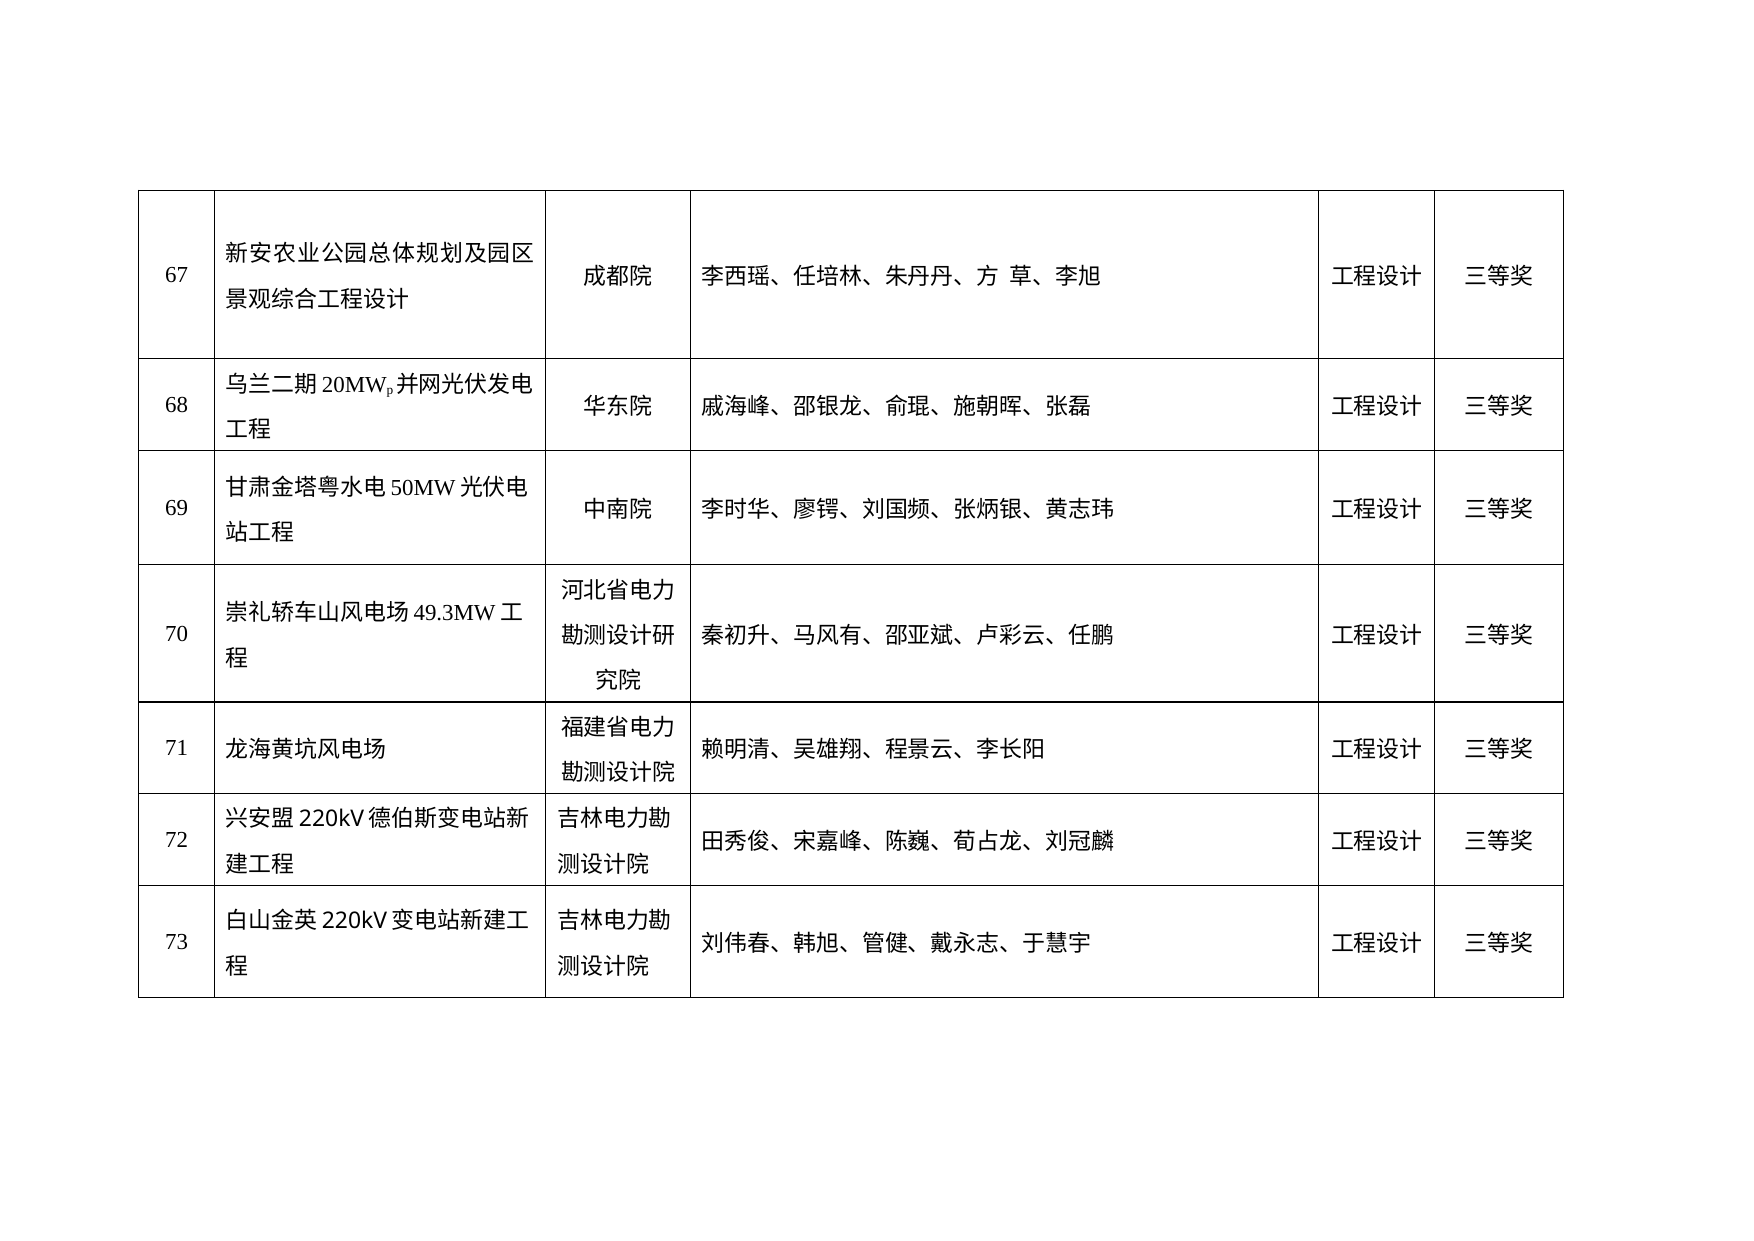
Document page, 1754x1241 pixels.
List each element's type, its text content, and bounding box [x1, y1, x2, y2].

table_cell 成都院 [546, 191, 690, 358]
table_cell 秦初升、马风有、邵亚斌、卢彩云、任鹏 [691, 565, 1318, 701]
table_cell 三等奖 [1435, 886, 1563, 997]
table_cell 三等奖 [1435, 359, 1563, 450]
table_cell 工程设计 [1319, 451, 1434, 564]
table_cell 白山金英220kV变电站新建工程 [215, 886, 545, 997]
table_cell 70 [139, 565, 214, 701]
table_cell 乌兰二期20MWp并网光伏发电工程 [215, 359, 545, 450]
table_cell 李西瑶、任培林、朱丹丹、方 草、李旭 [691, 191, 1318, 358]
table_cell 71 [139, 703, 214, 793]
table_cell 72 [139, 794, 214, 885]
table_cell 中南院 [546, 451, 690, 564]
table_cell 甘肃金塔粤水电50MW光伏电站工程 [215, 451, 545, 564]
table_cell 69 [139, 451, 214, 564]
table_cell 田秀俊、宋嘉峰、陈巍、荀占龙、刘冠麟 [691, 794, 1318, 885]
table_cell 三等奖 [1435, 451, 1563, 564]
table_cell 崇礼轿车山风电场49.3MW工程 [215, 565, 545, 701]
table_cell 李时华、廖锷、刘国频、张炳银、黄志玮 [691, 451, 1318, 564]
table_cell 华东院 [546, 359, 690, 450]
table_cell 河北省电力勘测设计研究院 [546, 565, 690, 701]
table_cell 工程设计 [1319, 886, 1434, 997]
table_cell 刘伟春、韩旭、管健、戴永志、于慧宇 [691, 886, 1318, 997]
table_cell 工程设计 [1319, 359, 1434, 450]
table_cell 工程设计 [1319, 191, 1434, 358]
table_cell 三等奖 [1435, 191, 1563, 358]
table_cell 吉林电力勘测设计院 [546, 886, 690, 997]
table_cell 工程设计 [1319, 703, 1434, 793]
table_cell 三等奖 [1435, 794, 1563, 885]
table_cell 龙海黄坑风电场 [215, 703, 545, 793]
table_cell 新安农业公园总体规划及园区景观综合工程设计 [215, 191, 545, 358]
table_cell 73 [139, 886, 214, 997]
table_cell 68 [139, 359, 214, 450]
table_cell 工程设计 [1319, 794, 1434, 885]
table_cell 三等奖 [1435, 565, 1563, 701]
table_cell 67 [139, 191, 214, 358]
table_cell 兴安盟220kV德伯斯变电站新建工程 [215, 794, 545, 885]
table_cell 工程设计 [1319, 565, 1434, 701]
table_cell 吉林电力勘测设计院 [546, 794, 690, 885]
table_cell 福建省电力勘测设计院 [546, 703, 690, 793]
table_cell 赖明清、吴雄翔、程景云、李长阳 [691, 703, 1318, 793]
table_cell 戚海峰、邵银龙、俞琨、施朝晖、张磊 [691, 359, 1318, 450]
table_cell 三等奖 [1435, 703, 1563, 793]
